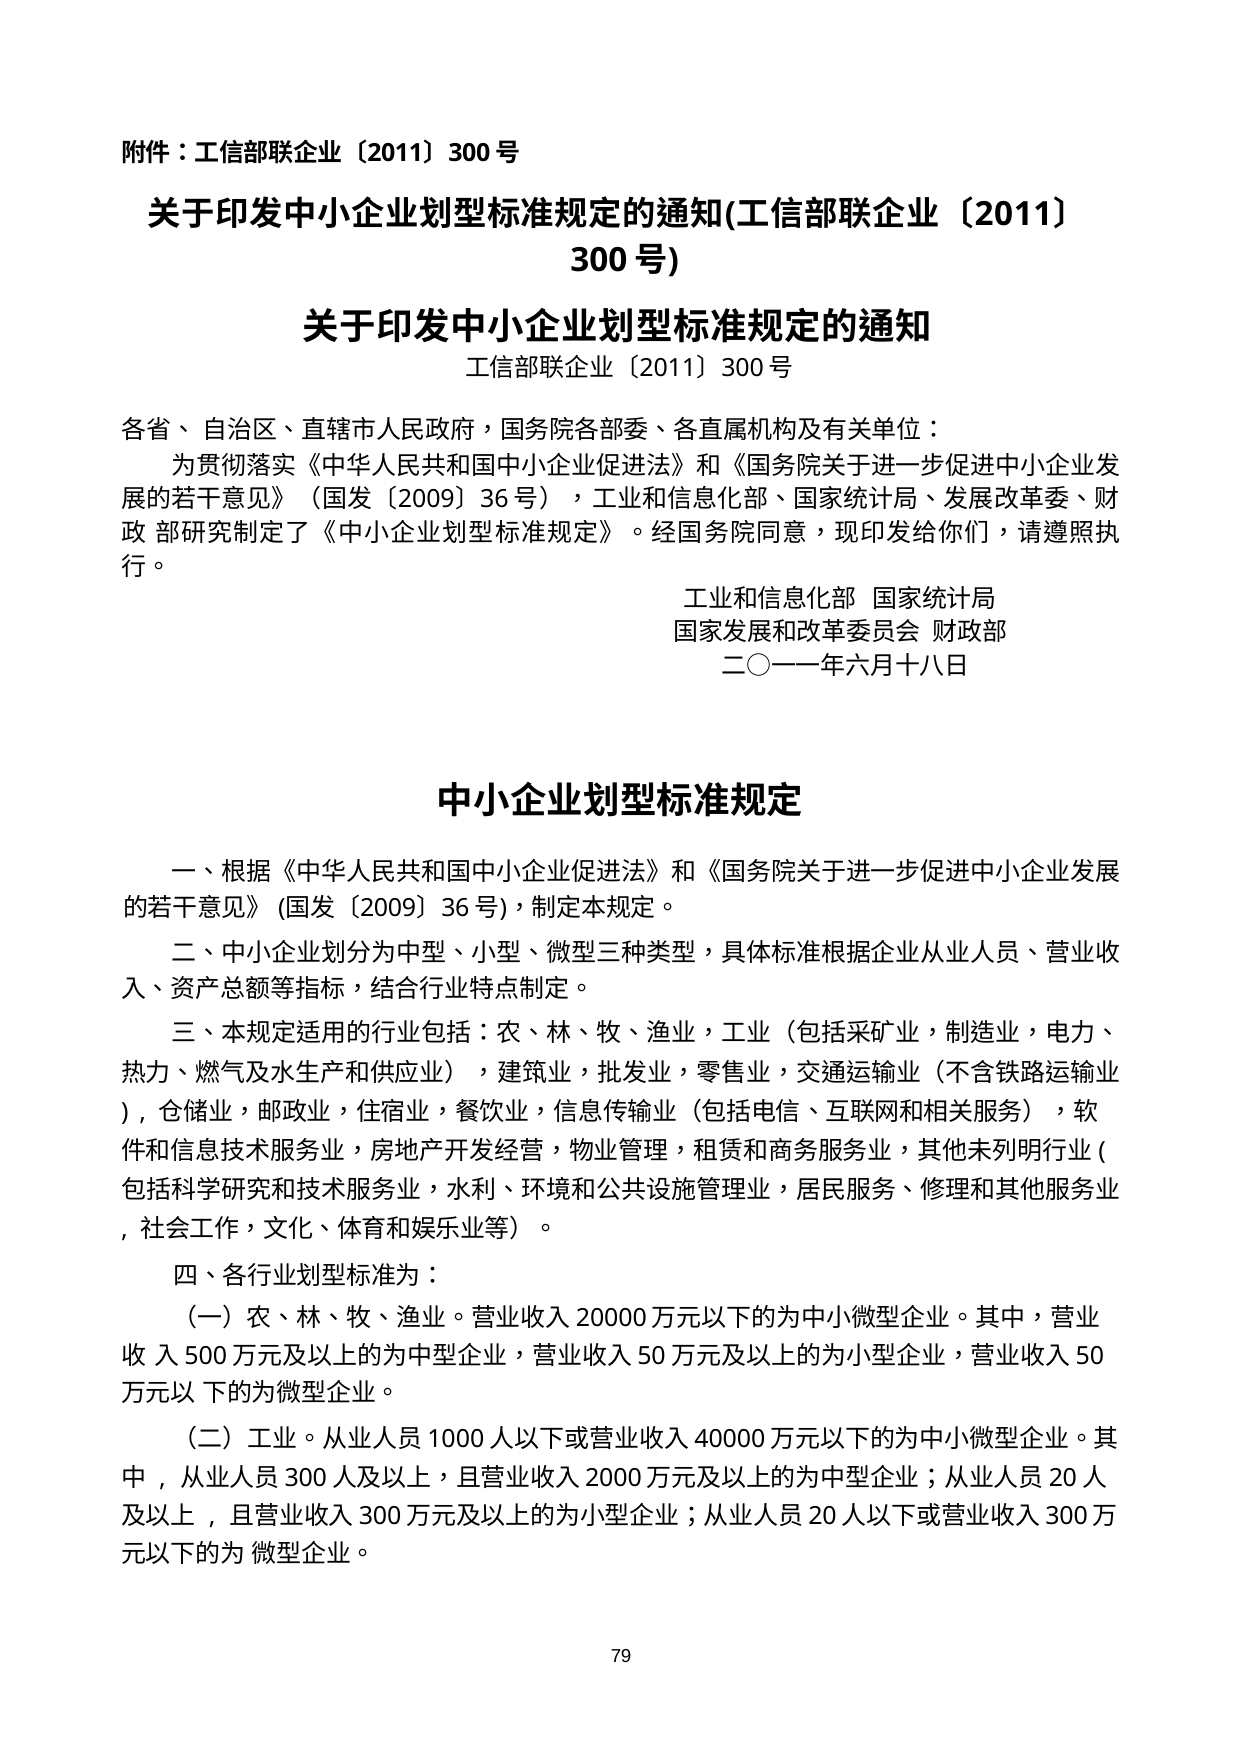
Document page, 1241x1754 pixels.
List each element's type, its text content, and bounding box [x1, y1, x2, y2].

text 关于印发中小企业划型标准规定的通知 [302, 302, 1120, 349]
text （一）农、林、牧、渔业。营业收入20000万元以下的为中小微型企业。其中，营业收 入500万元及以上的为中型企业，营业收入50万元及以上的为小型企业，营业收入50万元以 下的为微型企业。 [121, 1300, 1107, 1409]
text 国家发展和改革委员会 财政部 [673, 616, 1120, 647]
text 二○一一年六月十八日 [721, 650, 1120, 681]
text 中小企业划型标准规定 [437, 776, 1120, 822]
text 为贯彻落实《中华人民共和国中小企业促进法》和《国务院关于进一步促进中小企业发 展的若干意见》（国发〔2009〕36号），工业和信息化部、国家统计局、发展改革委、财政 部研究制定了《中小企业划型标准规定》。经国务院同意，现印发给你们，请遵照执行。 [121, 447, 1120, 582]
text （二）工业。从业人员1000人以下或营业收入40000万元以下的为中小微型企业。其中 , 从业人员300人及以上，且营业收入2000万元及以上的为中型企业；从业人员20人及以上 , 且营业收入300万元及以上的为小型企业；从业人员20人以下或营业收入300万元以下的为 微型企业。 [121, 1421, 1120, 1570]
text 一、根据《中华人民共和国中小企业促进法》和《国务院关于进一步促进中小企业发展 的若干意见》 (国发〔2009〕36号)，制定本规定。 [123, 854, 1120, 924]
text 三、本规定适用的行业包括：农、林、牧、渔业，工业（包括采矿业，制造业，电力、 热力、燃气及水生产和供应业），建筑业，批发业，零售业，交通运输业（不含铁路运输业 ) , 仓储业，邮政业，住宿业，餐饮业，信息传输业（包括电信、互联网和相关服务），软 件和信息技术服务业，房地产开发经营，物业管理，租赁和商务服务业，其他未列明行业 ( 包括科学研究和技术服务业，水利、环境和公共设施管理业，居民服务、修理和其他服务业 , 社会工作，文化、体育和娱乐业等）。 [121, 1015, 1120, 1245]
text 二、中小企业划分为中型、小型、微型三种类型，具体标准根据企业从业人员、营业收 入、资产总额等指标，结合行业特点制定。 [121, 935, 1120, 1004]
text 工业和信息化部 国家统计局 [684, 582, 1120, 613]
text 关于印发中小企业划型标准规定的通知(工信部联企业〔2011〕 [147, 192, 1120, 234]
text 附件：工信部联企业〔2011〕300号 [121, 137, 1120, 167]
text 工信部联企业〔2011〕300号 [465, 351, 1120, 382]
text 四、各行业划型标准为： [173, 1259, 1120, 1291]
text 300号) [570, 238, 1120, 280]
text 各省、 自治区、直辖市人民政府，国务院各部委、各直属机构及有关单位： [121, 414, 1120, 445]
